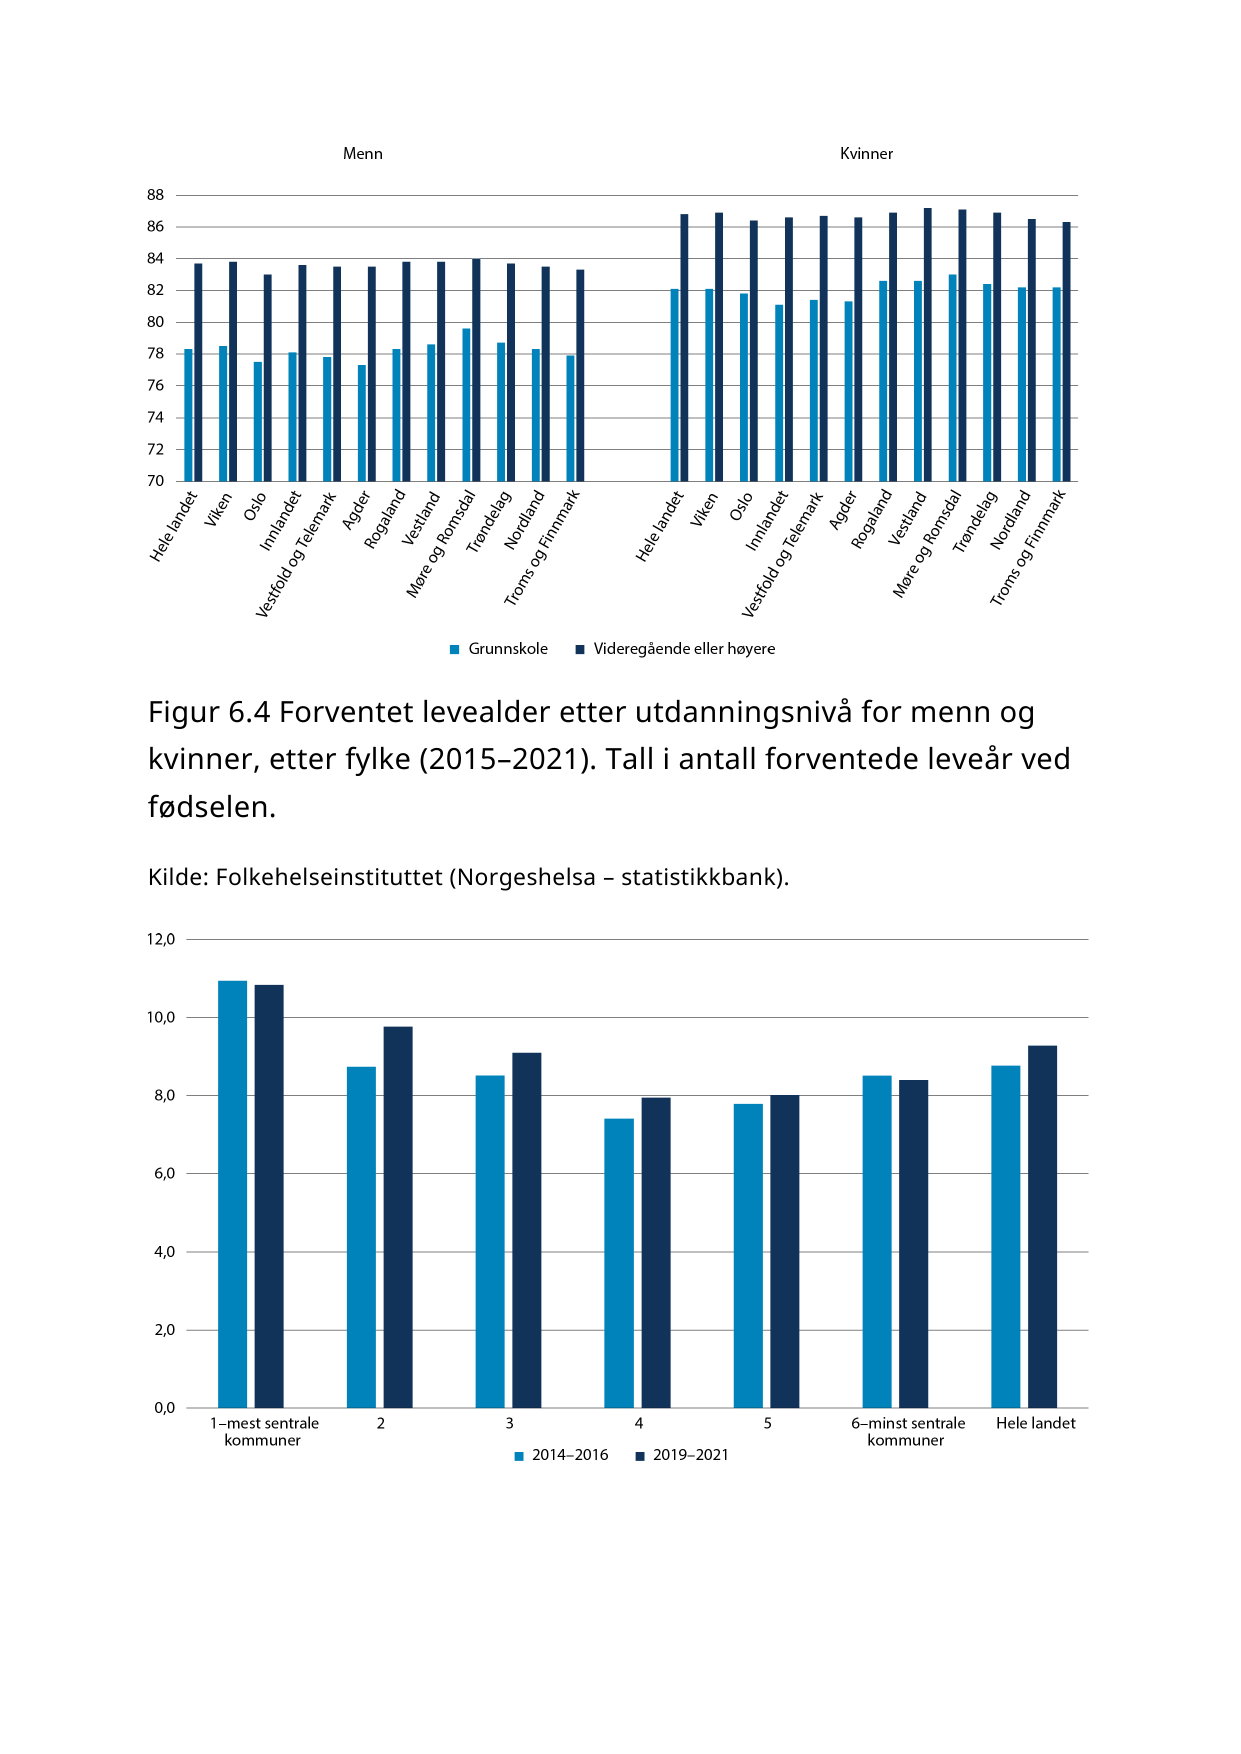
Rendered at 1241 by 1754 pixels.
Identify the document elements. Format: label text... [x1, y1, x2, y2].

picture [147, 933, 1089, 1461]
text Kilde: Folkehelseinstituttet (Norgeshelsa – statistikkbank). [148, 861, 1093, 892]
text Forventet levealder etter utdanningsnivå for menn og kvinner, etter fylke (2015–2021). Tall i antall forventede leveår ved fødselen. [148, 691, 1093, 826]
picture [147, 147, 1079, 658]
